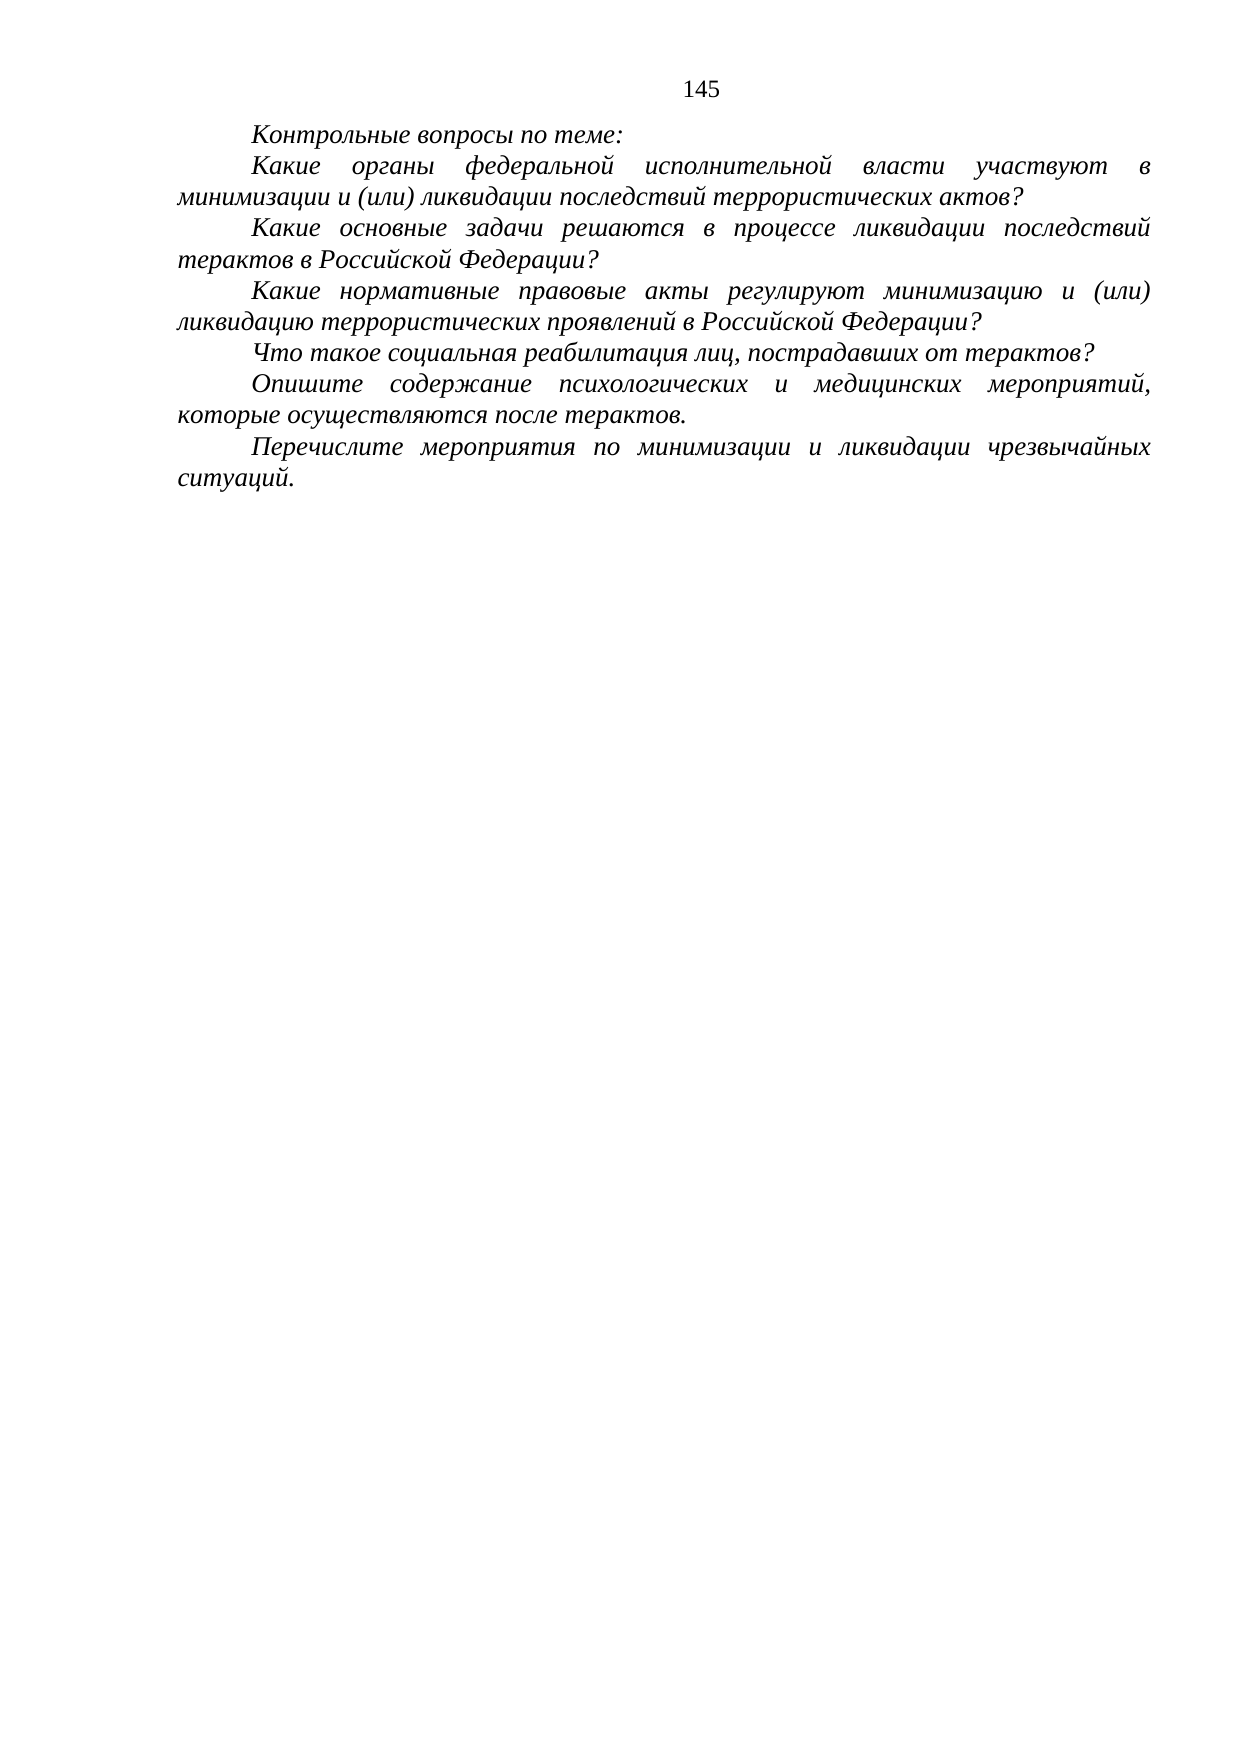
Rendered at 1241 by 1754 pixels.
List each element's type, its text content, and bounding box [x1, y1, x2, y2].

text Какие нормативные правовые акты регулируют минимизацию и (или) ликвидацию террористических проявлений в Российской Федерации? [177, 274, 1152, 336]
text Перечислите мероприятия по минимизации и ликвидации чрезвычайных ситуаций. [177, 429, 1152, 492]
text Контрольные вопросы по теме: [177, 118, 1152, 149]
text Какие органы федеральной исполнительной власти участвуют в минимизации и (или) ликвидации последствий террористических актов? [177, 149, 1152, 212]
text Что такое социальная реабилитация лиц, пострадавших от терактов? [177, 336, 1152, 367]
text Какие основные задачи решаются в процессе ликвидации последствий терактов в Российской Федерации? [177, 212, 1152, 274]
text Опишите содержание психологических и медицинских мероприятий, которые осуществляются после терактов. [177, 367, 1152, 429]
